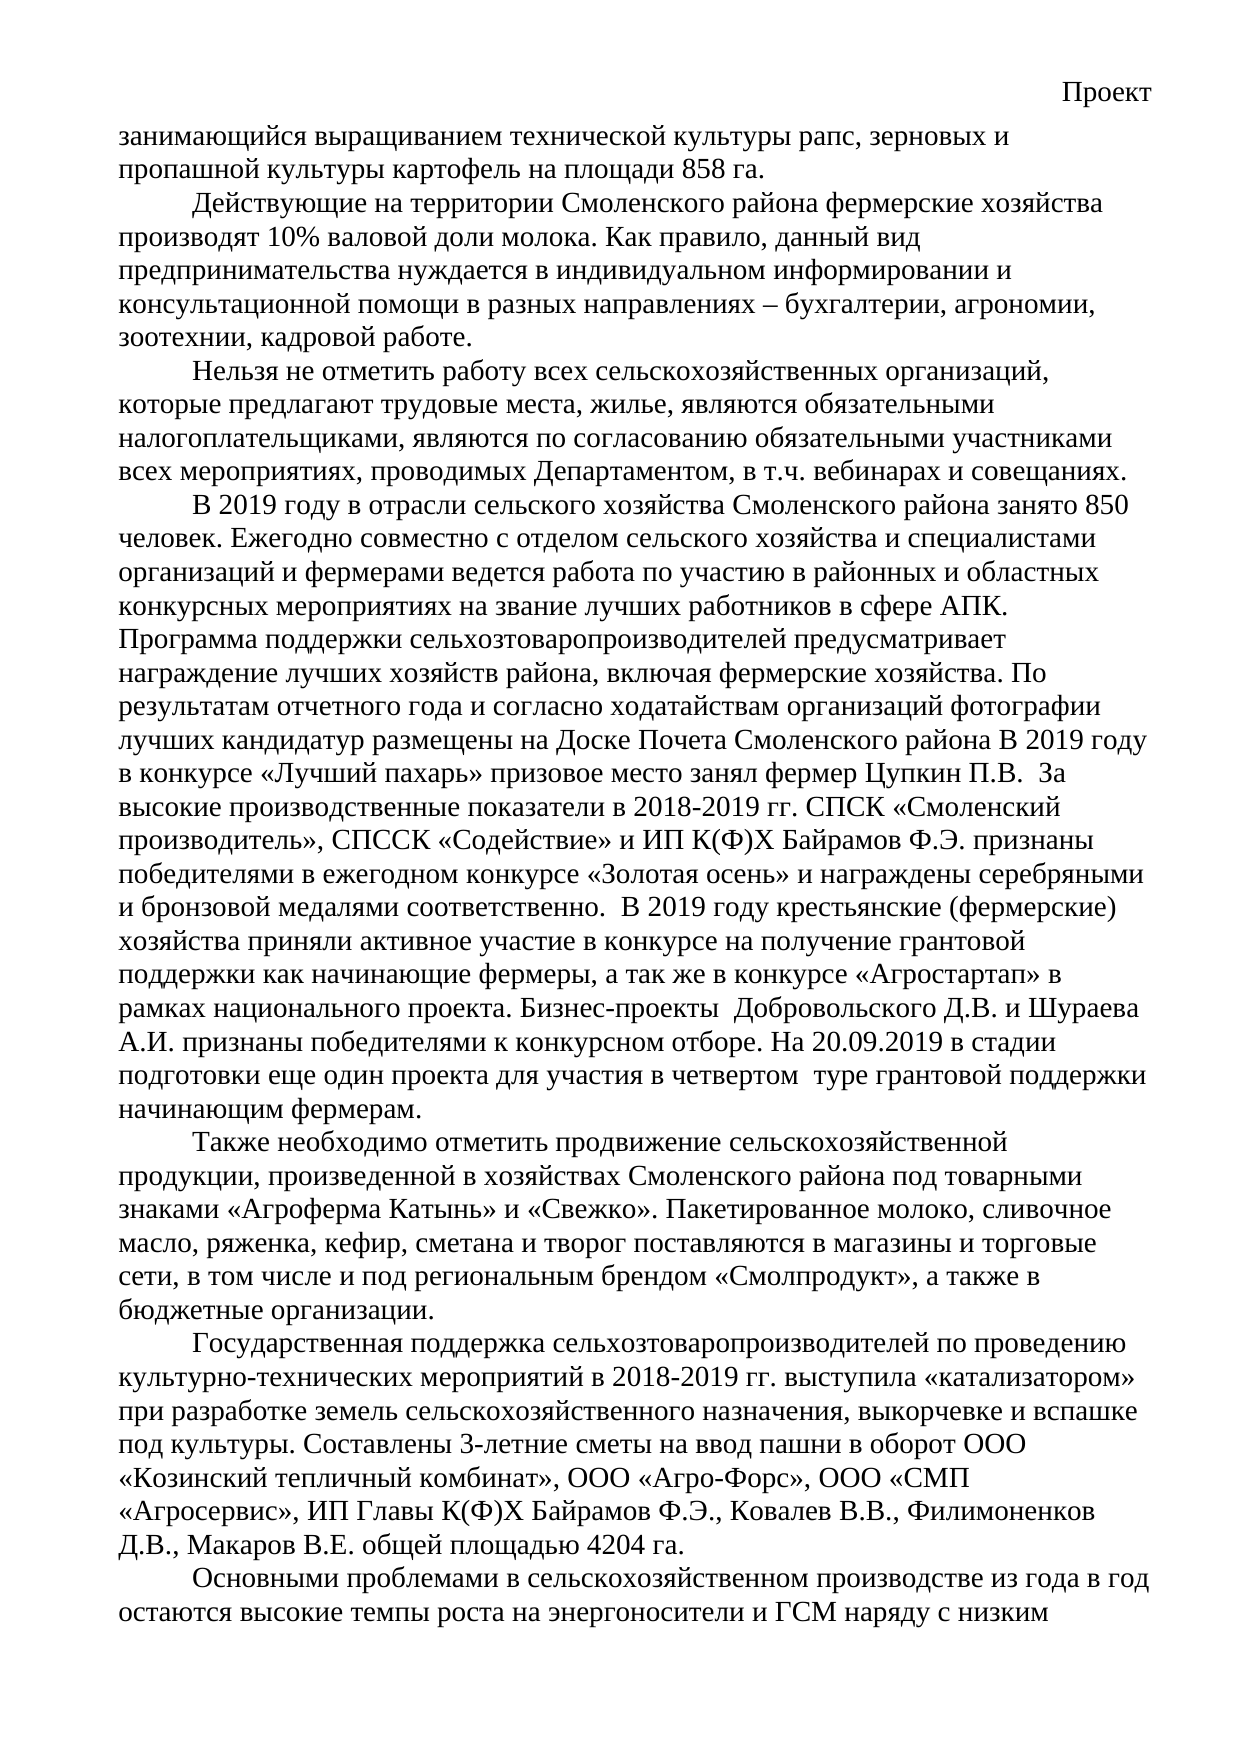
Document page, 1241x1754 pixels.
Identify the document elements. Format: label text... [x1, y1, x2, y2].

list В 2019 году в отрасли сельского хозяйства Смоленского района занято 850 человек. Ежегодно совместно с отделом сельского хозяйства и специалистами организаций и фермерами ведется работа по участию в районных и областных конкурсных мероприятиях на звание лучших работников в сфере АПК. Программа поддержки сельхозтоваропроизводителей предусматривает награждение лучших хозяйств района, включая фермерские хозяйства. По результатам отчетного года и согласно ходатайствам организаций фотографии лучших кандидатур размещены на Доске Почета Смоленского района В 2019 году в конкурсе «Лучший пахарь» призовое место занял фермер Цупкин П.В. За высокие производственные показатели в 2018-2019 гг. СПСК «Смоленский производитель», СПССК «Содействие» и ИП К(Ф)Х Байрамов Ф.Э. признаны победителями в ежегодном конкурсе «Золотая осень» и награждены серебряными и бронзовой медалями соответственно. В 2019 году крестьянские (фермерские) хозяйства приняли активное участие в конкурсе на получение грантовой поддержки как начинающие фермеры, а так же в конкурсе «Агростартап» в рамках национального проекта. Бизнес-проекты Добровольского Д.В. и Шураева А.И. признаны победителями к конкурсном отборе. На 20.09.2019 в стадии подготовки еще один проекта для участия в четвертом туре грантовой поддержки начинающим фермерам. [118, 487, 1152, 1124]
list Также необходимо отметить продвижение сельскохозяйственной продукции, произведенной в хозяйствах Смоленского района под товарными знаками «Агроферма Катынь» и «Свежко». Пакетированное молоко, сливочное масло, ряженка, кефир, сметана и творог поставляются в магазины и торговые сети, в том числе и под региональным брендом «Смолпродукт», а также в бюджетные организации. [118, 1124, 1152, 1326]
list Действующие на территории Смоленского района фермерские хозяйства производят 10% валовой доли молока. Как правило, данный вид предпринимательства нуждается в индивидуальном информировании и консультационной помощи в разных направлениях – бухгалтерии, агрономии, зоотехнии, кадровой работе. [118, 185, 1152, 353]
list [118, 118, 1152, 185]
list Государственная поддержка сельхозтоваропроизводителей по проведению культурно-технических мероприятий в 2018-2019 гг. выступила «катализатором» при разработке земель сельскохозяйственного назначения, выкорчевке и вспашке под культуры. Составлены 3-летние сметы на ввод пашни в оборот ООО «Козинский тепличный комбинат», ООО «Агро-Форс», ООО «СМП «Агросервис», ИП Главы К(Ф)Х Байрамов Ф.Э., Ковалев В.В., Филимоненков Д.В., Макаров В.Е. общей площадью 4204 га. [118, 1326, 1152, 1560]
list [118, 1560, 1152, 1627]
text Нельзя не отметить работу всех сельскохозяйственных организаций, которые предлагают трудовые места, жилье, являются обязательными налогоплательщиками, являются по согласованию обязательными участниками всех мероприятиях, проводимых Департаментом, в т.ч. вебинарах и совещаниях. [118, 353, 1152, 487]
